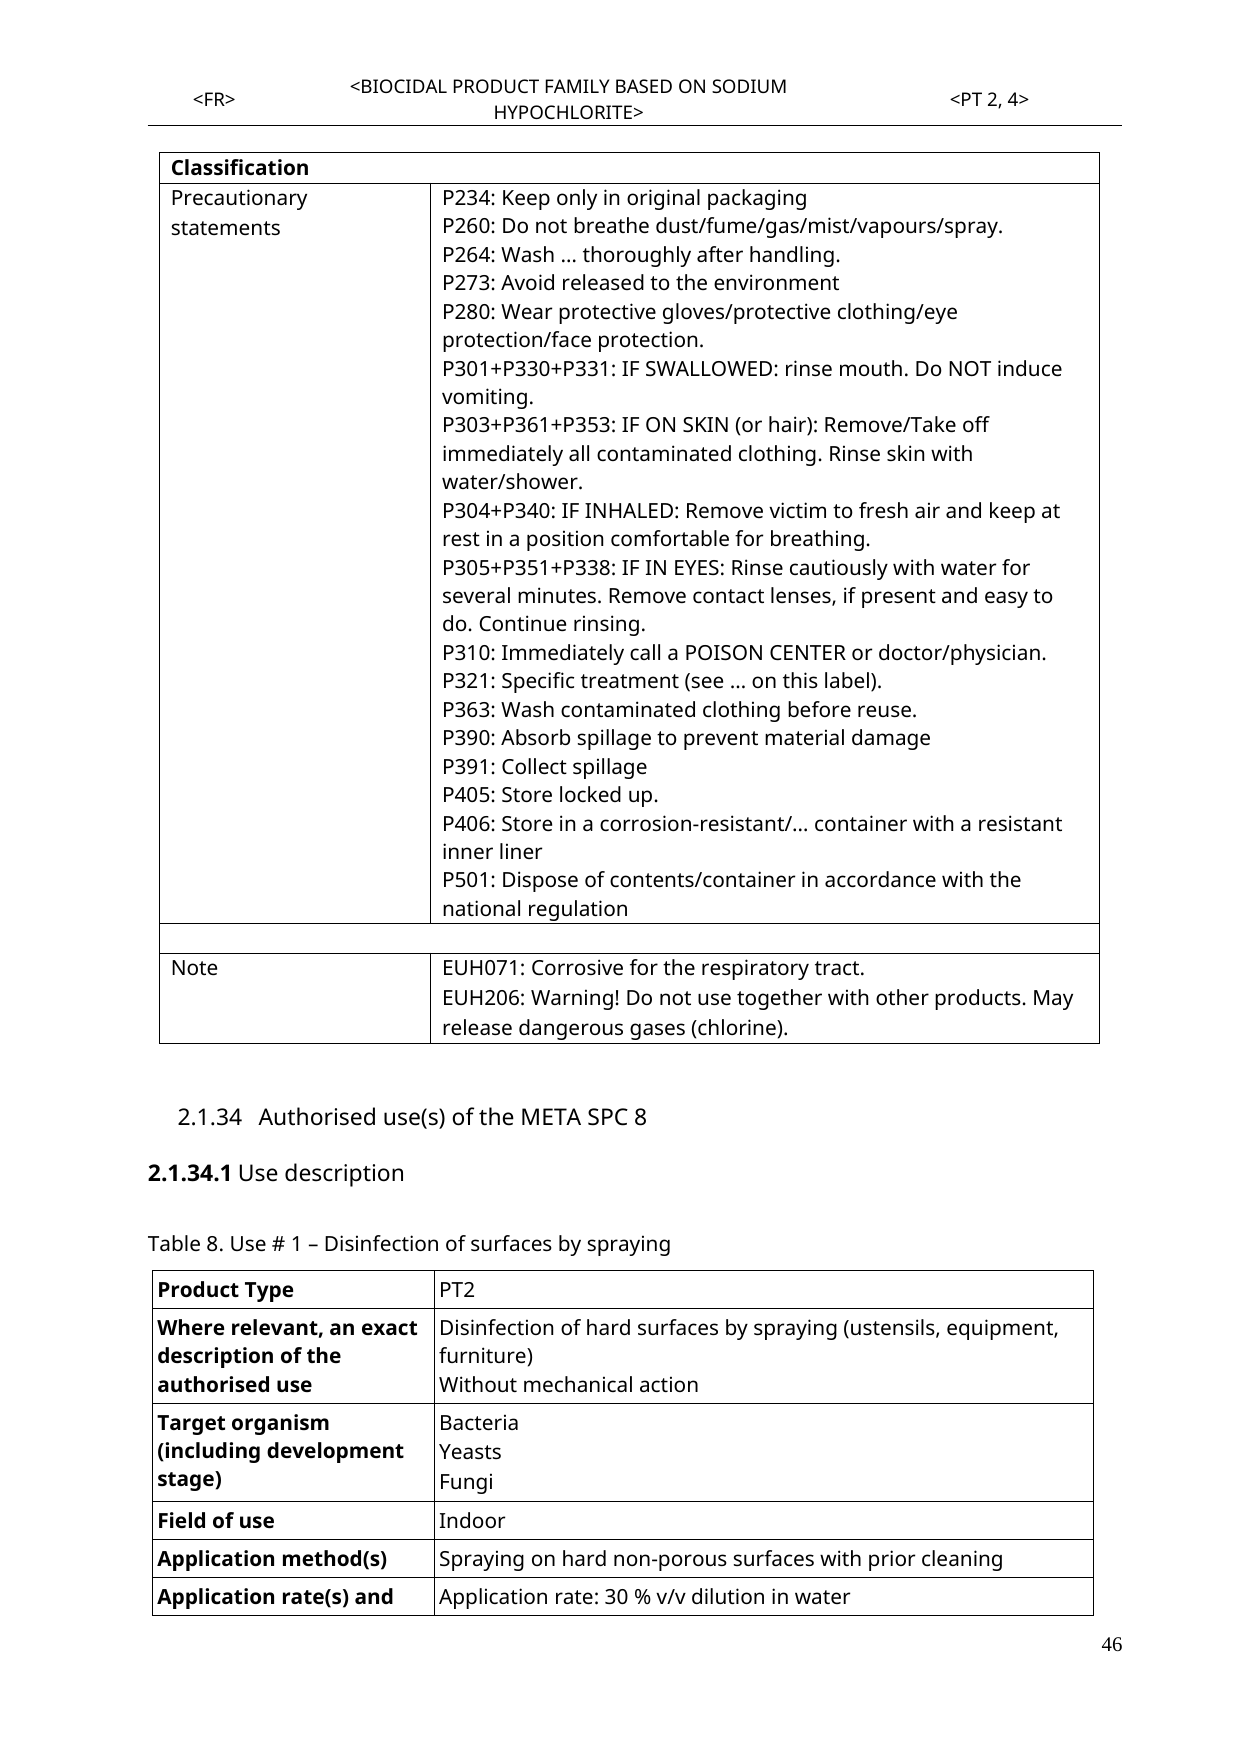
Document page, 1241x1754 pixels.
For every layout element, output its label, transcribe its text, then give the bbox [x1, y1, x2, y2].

text Table 8. Use # 1 – Disinfection of surfaces by spraying [148, 1229, 1122, 1257]
table_cell Precautionary statements [160, 184, 430, 922]
table_cell Disinfection of hard surfaces by spraying (ustensils, equipment, furniture) Without mechanical action [435, 1309, 1093, 1402]
table_cell Application method(s) [153, 1540, 434, 1577]
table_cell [435, 1578, 1093, 1614]
table_cell Bacteria Yeasts Fungi [435, 1404, 1093, 1501]
subtitle Authorised use(s) of the META SPC 8 [177, 1101, 1122, 1132]
table_cell Target organism (including development stage) [153, 1404, 434, 1501]
table_cell EUH071: Corrosive for the respiratory tract. EUH206: Warning! Do not use together with other products. May release dangerous gases (chlorine). [431, 954, 1099, 1043]
table_cell Field of use [153, 1502, 434, 1539]
table_cell Indoor [435, 1502, 1093, 1539]
table_cell [160, 924, 1099, 953]
subtitle Use description [148, 1157, 1122, 1188]
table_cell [153, 1578, 434, 1614]
table_cell Where relevant, an exact description of the authorised use [153, 1309, 434, 1402]
table_header Classification [160, 153, 1099, 182]
table_cell P234: Keep only in original packaging P260: Do not breathe dust/fume/gas/mist/vapours/spray. P264: Wash … thoroughly after handling. P273: Avoid released to the environment P280: Wear protective gloves/protective clothing/eye protection/face protection. P301+P330+P331: IF SWALLOWED: rinse mouth. Do NOT induce vomiting. P303+P361+P353: IF ON SKIN (or hair): Remove/Take off immediately all contaminated clothing. Rinse skin with water/shower. P304+P340: IF INHALED: Remove victim to fresh air and keep at rest in a position comfortable for breathing. P305+P351+P338: IF IN EYES: Rinse cautiously with water for several minutes. Remove contact lenses, if present and easy to do. Continue rinsing. P310: Immediately call a POISON CENTER or doctor/physician. P321: Specific treatment (see … on this label). P363: Wash contaminated clothing before reuse. P390: Absorb spillage to prevent material damage P391: Collect spillage P405: Store locked up. P406: Store in a corrosion-resistant/… container with a resistant inner liner P501: Dispose of contents/container in accordance with the national regulation [431, 184, 1099, 922]
table_cell Spraying on hard non-porous surfaces with prior cleaning [435, 1540, 1093, 1577]
table_header PT2 [435, 1271, 1093, 1308]
table_cell Note [160, 954, 430, 1043]
table_header Product Type [153, 1271, 434, 1308]
